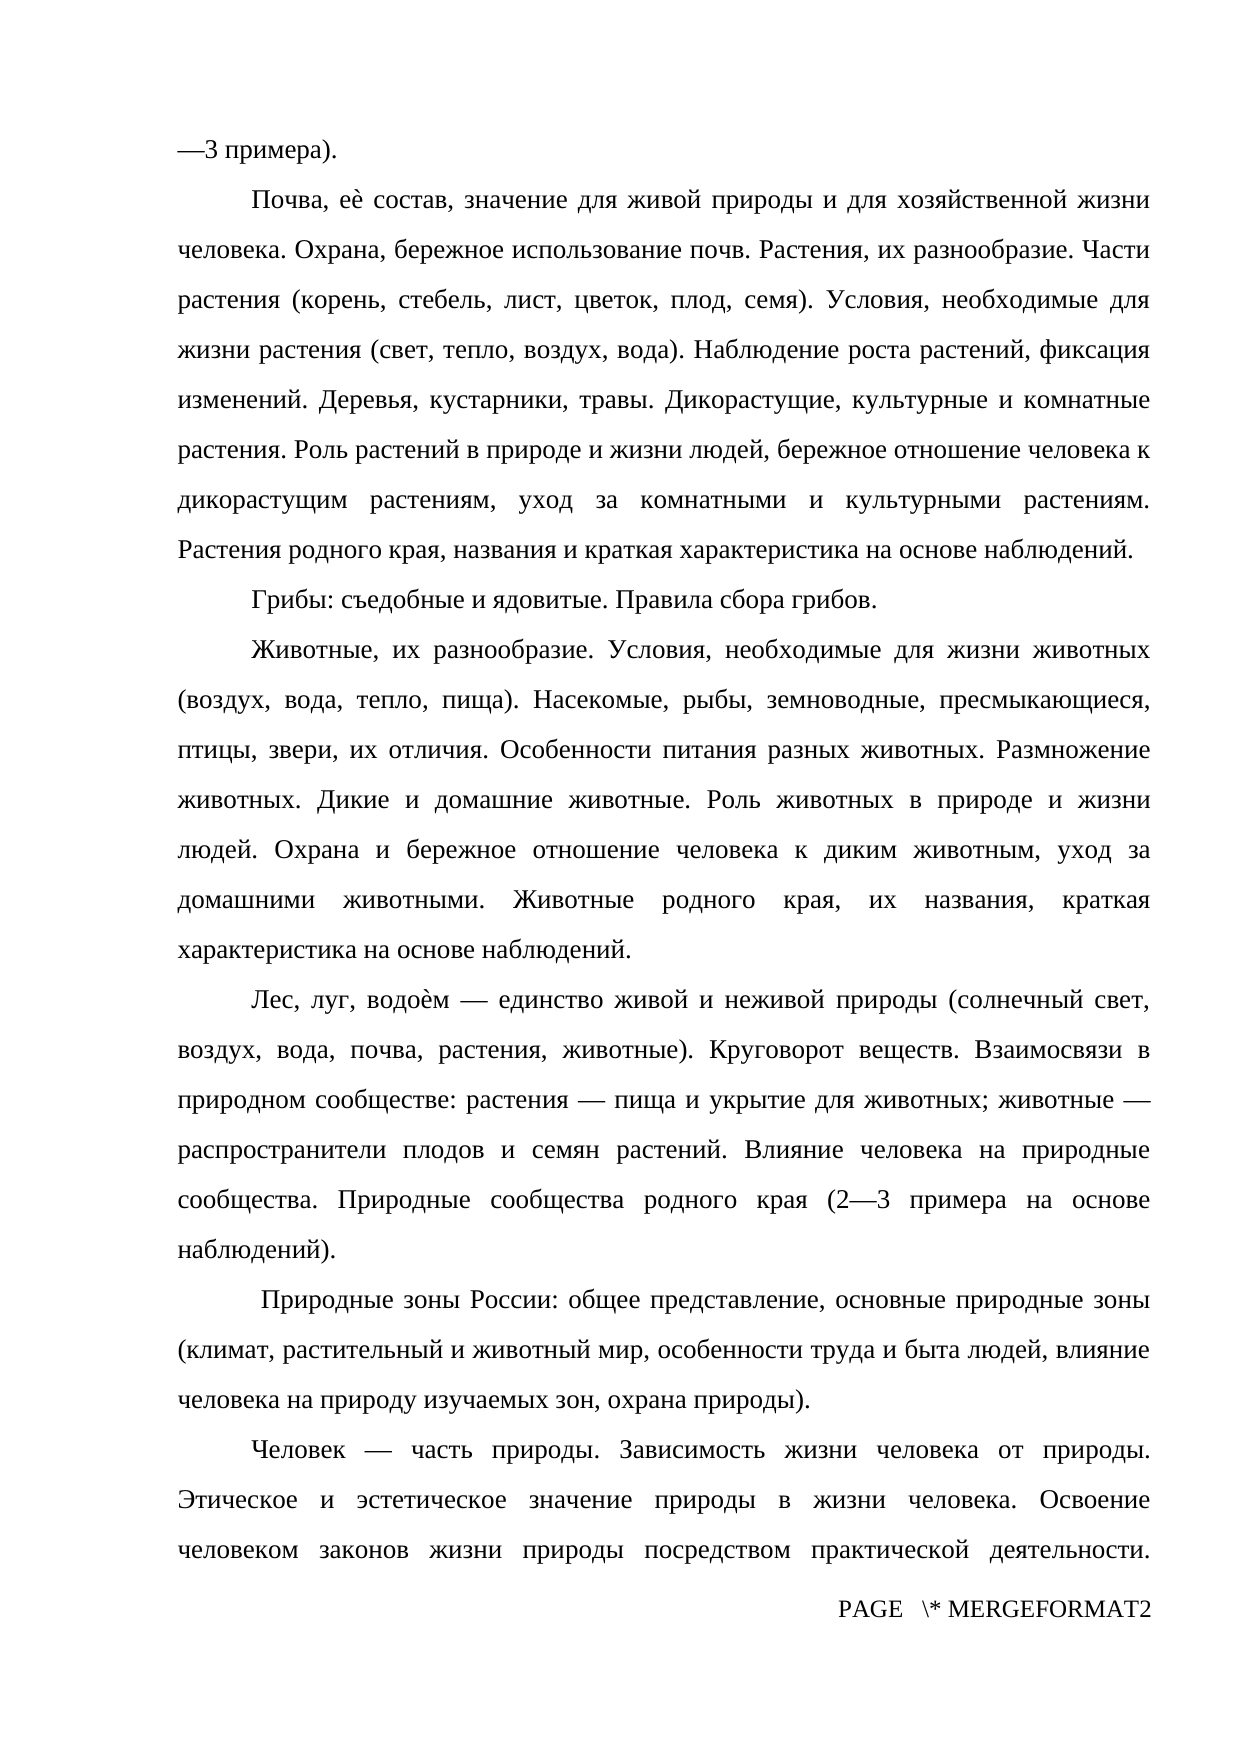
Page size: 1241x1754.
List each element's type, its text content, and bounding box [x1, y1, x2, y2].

text Животные, их разнообразие. Условия, необходимые для жизни животных (воздух, вода, тепло, пища). Насекомые, рыбы, земноводные, пресмыкающиеся, птицы, звери, их отличия. Особенности питания разных животных. Размножение животных. Дикие и домашние животные. Роль животных в природе и жизни людей. Охрана и бережное отношение человека к диким животным, уход за домашними животными. Животные родного края, их названия, краткая характеристика на основе наблюдений. [177, 618, 1152, 968]
text Грибы: съедобные и ядовитые. Правила сбора грибов. [177, 568, 1152, 618]
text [177, 118, 1152, 168]
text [177, 1418, 1152, 1568]
text Почва, еѐ состав, значение для живой природы и для хозяйственной жизни человека. Охрана, бережное использование почв. Растения, их разнообразие. Части растения (корень, стебель, лист, цветок, плод, семя). Условия, необходимые для жизни растения (свет, тепло, воздух, вода). Наблюдение роста растений, фиксация изменений. Деревья, кустарники, травы. Дикорастущие, культурные и комнатные растения. Роль растений в природе и жизни людей, бережное отношение человека к дикорастущим растениям, уход за комнатными и культурными растениям. Растения родного края, названия и краткая характеристика на основе наблюдений. [177, 168, 1152, 568]
text Природные зоны России: общее представление, основные природные зоны (климат, растительный и животный мир, особенности труда и быта людей, влияние человека на природу изучаемых зон, охрана природы). [177, 1268, 1152, 1418]
text Лес, луг, водоѐм — единство живой и неживой природы (солнечный свет, воздух, вода, почва, растения, животные). Круговорот веществ. Взаимосвязи в природном сообществе: растения — пища и укрытие для животных; животные — распространители плодов и семян растений. Влияние человека на природные сообщества. Природные сообщества родного края (2—3 примера на основе наблюдений). [177, 968, 1152, 1268]
